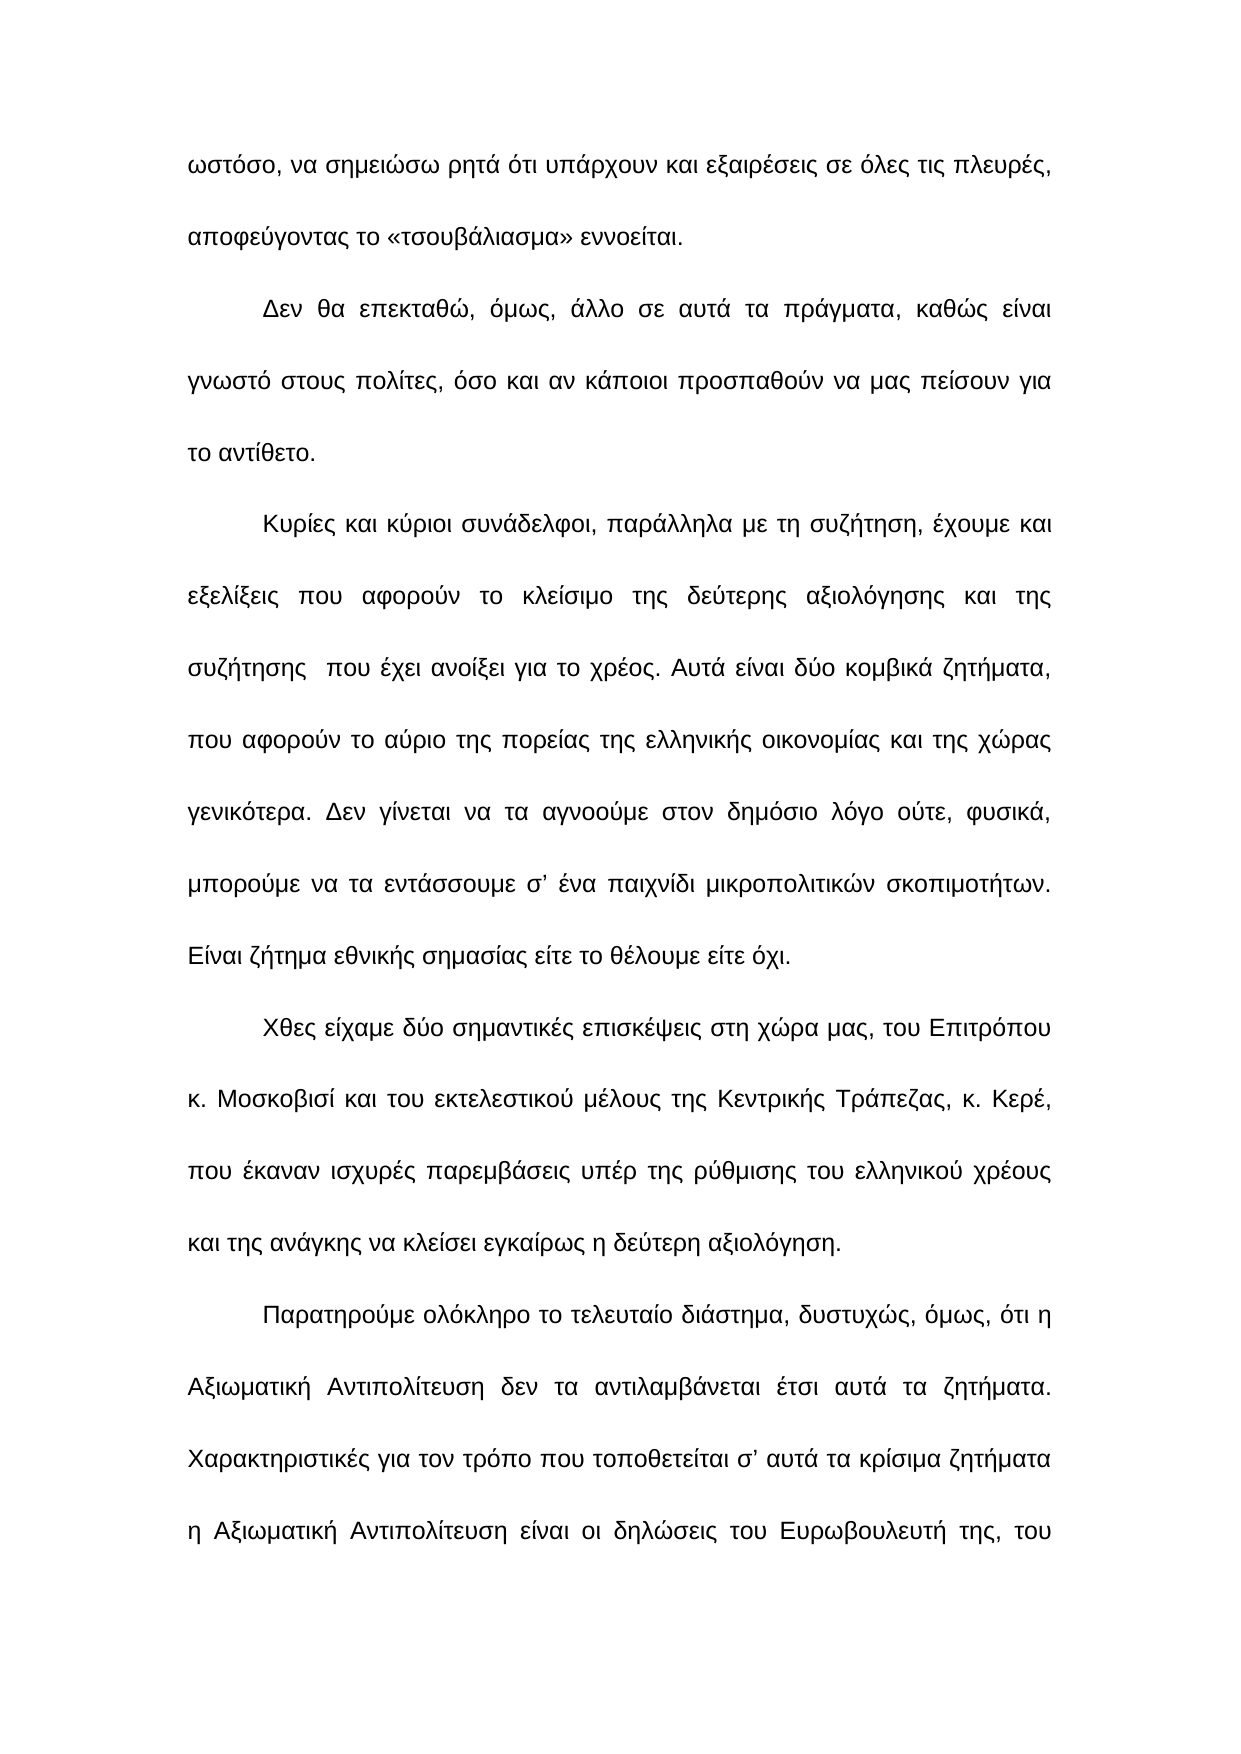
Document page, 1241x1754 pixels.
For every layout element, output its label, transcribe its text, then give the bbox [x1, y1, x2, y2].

text Κυρίες και κύριοι συνάδελφοι, παράλληλα με τη συζήτηση, έχουμε και εξελίξεις που αφορούν το κλείσιμο της δεύτερης αξιολόγησης και της συζήτησης που έχει ανοίξει για το χρέος. Αυτά είναι δύο κομβικά ζητήματα, που αφορούν το αύριο της πορείας της ελληνικής οικονομίας και της χώρας γενικότερα. Δεν γίνεται να τα αγνοούμε στον δημόσιο λόγο ούτε, φυσικά, μπορούμε να τα εντάσσουμε σ’ ένα παιχνίδι μικροπολιτικών σκοπιμοτήτων. Είναι ζήτημα εθνικής σημασίας είτε το θέλουμε είτε όχι. [187, 509, 1053, 969]
text Χθες είχαμε δύο σημαντικές επισκέψεις στη χώρα μας, του Επιτρόπου κ. Μοσκοβισί και του εκτελεστικού μέλους της Κεντρικής Τράπεζας, κ. Κερέ, που έκαναν ισχυρές παρεμβάσεις υπέρ της ρύθμισης του ελληνικού χρέους και της ανάγκης να κλείσει εγκαίρως η δεύτερη αξιολόγηση. [187, 1012, 1053, 1257]
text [187, 1300, 1053, 1544]
text Δεν θα επεκταθώ, όμως, άλλο σε αυτά τα πράγματα, καθώς είναι γνωστό στους πολίτες, όσο και αν κάποιοι προσπαθούν να μας πείσουν για το αντίθετο. [187, 294, 1053, 466]
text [187, 150, 1053, 251]
